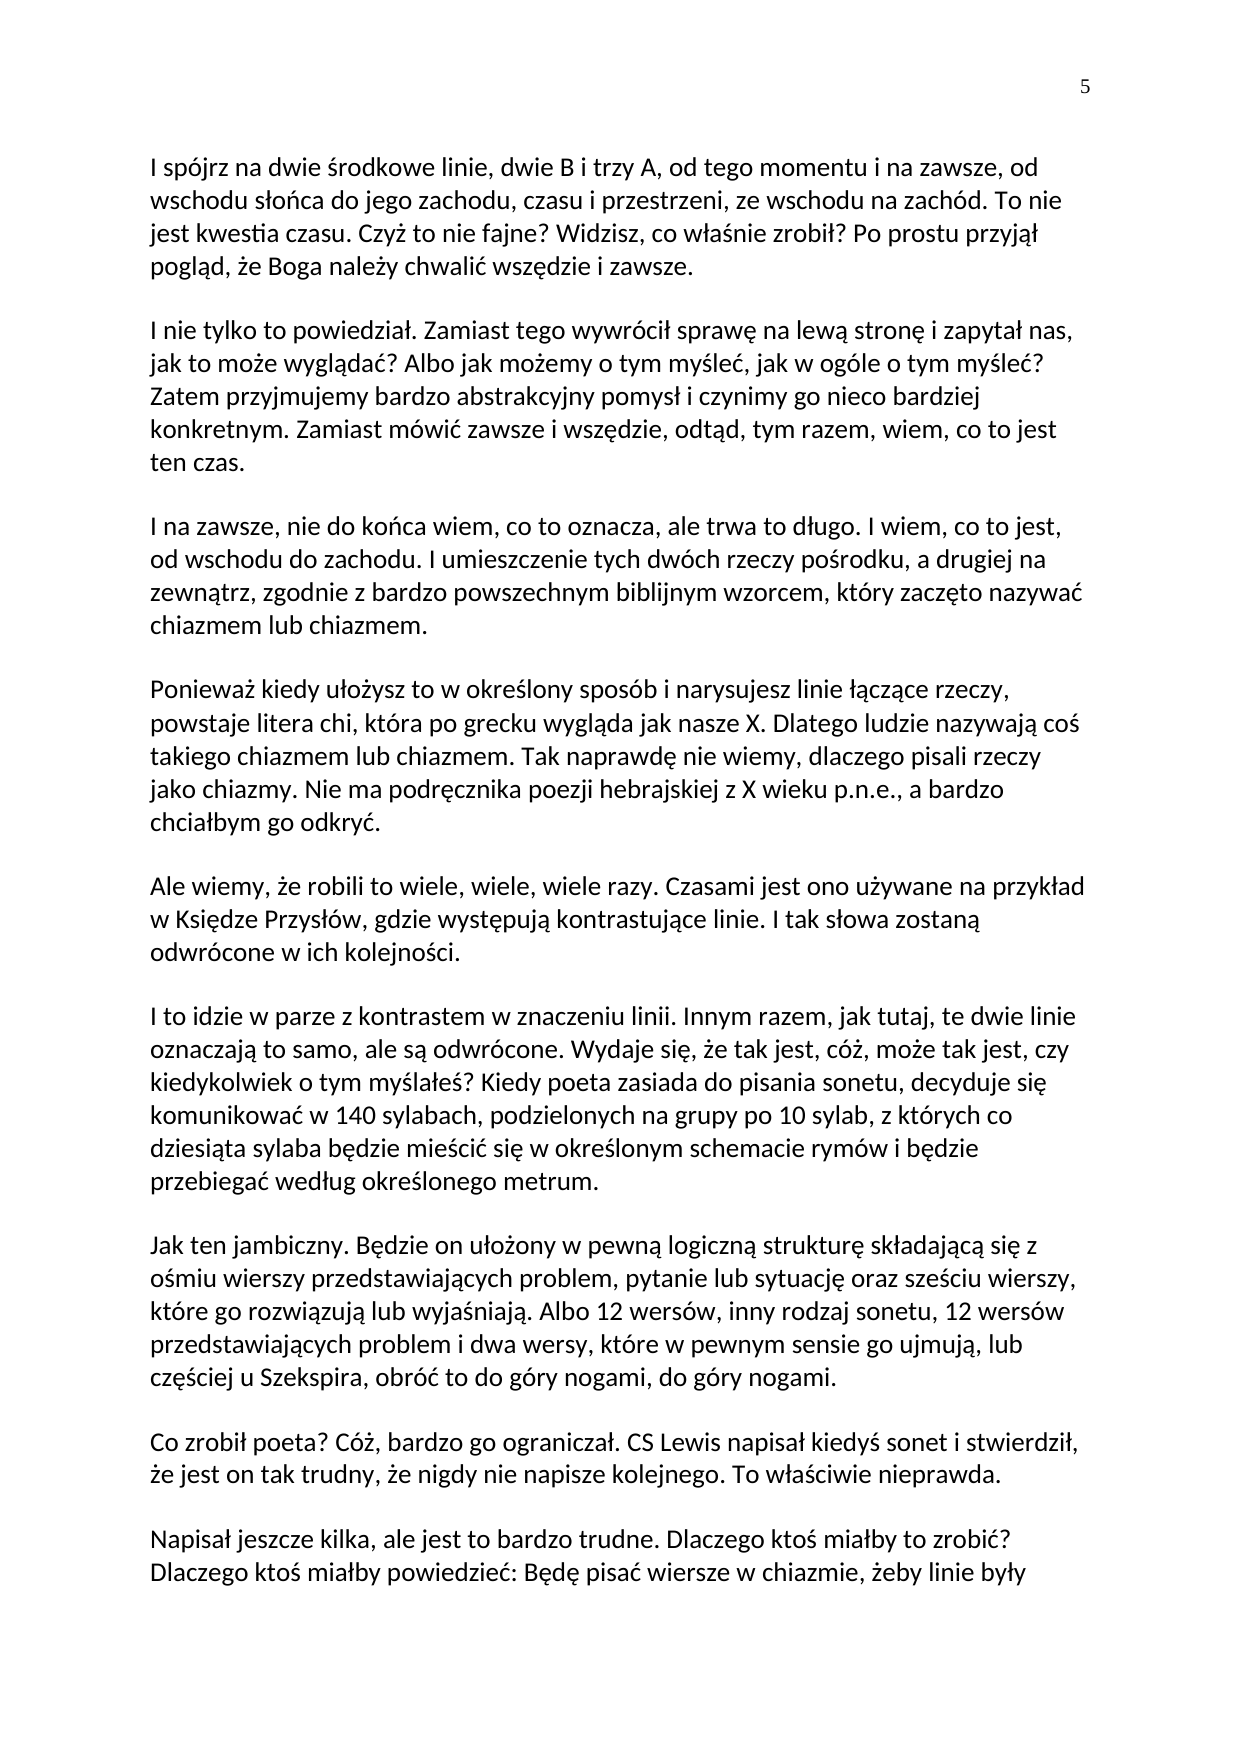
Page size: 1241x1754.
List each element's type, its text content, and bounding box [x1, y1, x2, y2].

text Jak ten jambiczny. Będzie on ułożony w pewną logiczną strukturę składającą się z ośmiu wierszy przedstawiających problem, pytanie lub sytuację oraz sześciu wierszy, które go rozwiązują lub wyjaśniają. Albo 12 wersów, inny rodzaj sonetu, 12 wersów przedstawiających problem i dwa wersy, które w pewnym sensie go ujmują, lub częściej u Szekspira, obróć to do góry nogami, do góry nogami. [150, 1228, 1090, 1393]
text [150, 1522, 1090, 1588]
text I nie tylko to powiedział. Zamiast tego wywrócił sprawę na lewą stronę i zapytał nas, jak to może wyglądać? Albo jak możemy o tym myśleć, jak w ogóle o tym myśleć? Zatem przyjmujemy bardzo abstrakcyjny pomysł i czynimy go nieco bardziej konkretnym. Zamiast mówić zawsze i wszędzie, odtąd, tym razem, wiem, co to jest ten czas. [150, 313, 1090, 478]
text Co zrobił poeta? Cóż, bardzo go ograniczał. CS Lewis napisał kiedyś sonet i stwierdził, że jest on tak trudny, że nigdy nie napisze kolejnego. To właściwie nieprawda. [150, 1425, 1090, 1491]
text I na zawsze, nie do końca wiem, co to oznacza, ale trwa to długo. I wiem, co to jest, od wschodu do zachodu. I umieszczenie tych dwóch rzeczy pośrodku, a drugiej na zewnątrz, zgodnie z bardzo powszechnym biblijnym wzorcem, który zaczęto nazywać chiazmem lub chiazmem. [150, 509, 1090, 642]
text I to idzie w parze z kontrastem w znaczeniu linii. Innym razem, jak tutaj, te dwie linie oznaczają to samo, ale są odwrócone. Wydaje się, że tak jest, cóż, może tak jest, czy kiedykolwiek o tym myślałeś? Kiedy poeta zasiada do pisania sonetu, decyduje się komunikować w 140 sylabach, podzielonych na grupy po 10 sylab, z których co dziesiąta sylaba będzie mieścić się w określonym schemacie rymów i będzie przebiegać według określonego metrum. [150, 999, 1090, 1197]
text Ponieważ kiedy ułożysz to w określony sposób i narysujesz linie łączące rzeczy, powstaje litera chi, która po grecku wygląda jak nasze X. Dlatego ludzie nazywają coś takiego chiazmem lub chiazmem. Tak naprawdę nie wiemy, dlaczego pisali rzeczy jako chiazmy. Nie ma podręcznika poezji hebrajskiej z X wieku p.n.e., a bardzo chciałbym go odkryć. [150, 673, 1090, 838]
text I spójrz na dwie środkowe linie, dwie B i trzy A, od tego momentu i na zawsze, od wschodu słońca do jego zachodu, czasu i przestrzeni, ze wschodu na zachód. To nie jest kwestia czasu. Czyż to nie fajne? Widzisz, co właśnie zrobił? Po prostu przyjął pogląd, że Boga należy chwalić wszędzie i zawsze. [150, 150, 1090, 282]
text Ale wiemy, że robili to wiele, wiele, wiele razy. Czasami jest ono używane na przykład w Księdze Przysłów, gdzie występują kontrastujące linie. I tak słowa zostaną odwrócone w ich kolejności. [150, 869, 1090, 968]
